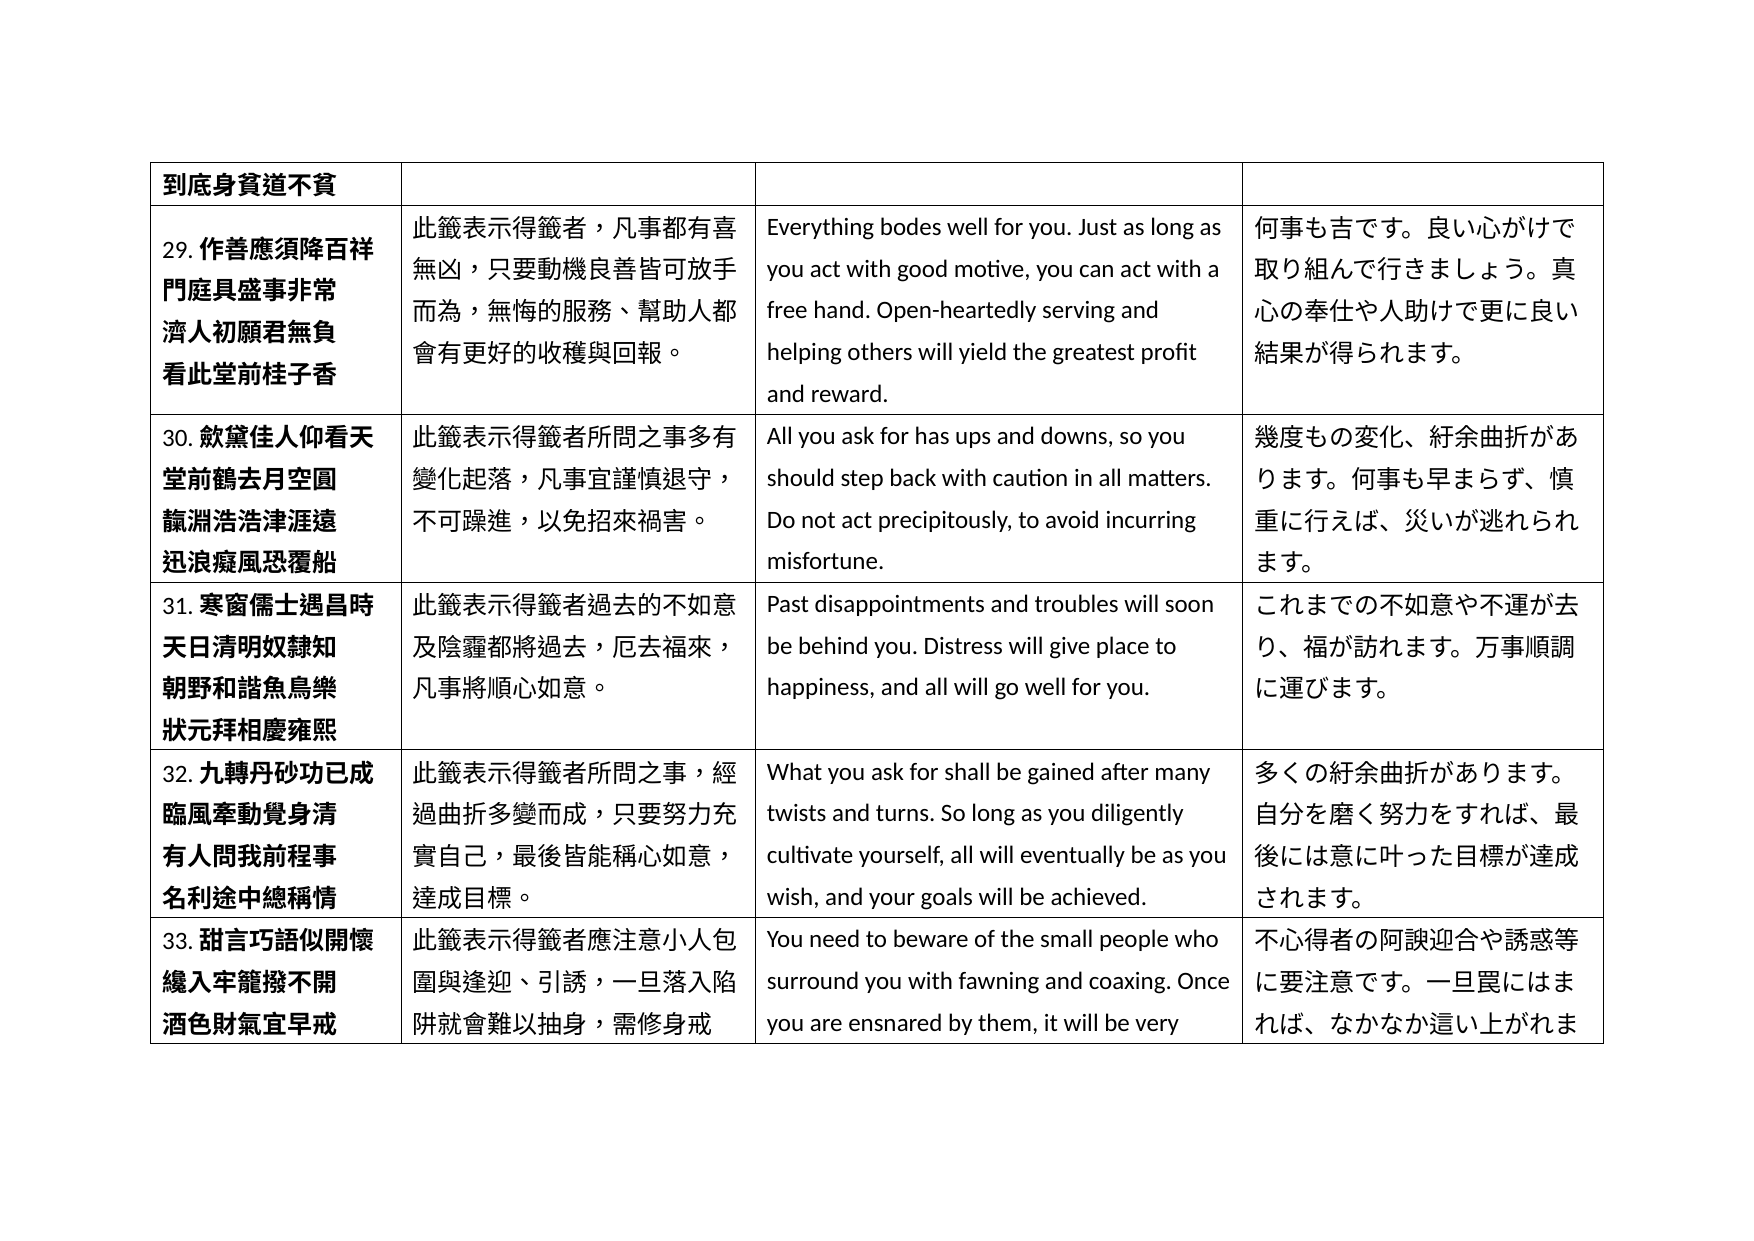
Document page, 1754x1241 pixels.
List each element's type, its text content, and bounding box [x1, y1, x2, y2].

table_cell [1243, 918, 1603, 1043]
table_cell Everything bodes well for you. Just as long as you act with good motive, you can act with a free hand. Open-heartedly serving and helping others will yield the greatest profit and reward. [756, 206, 1242, 414]
table_cell 此籤表示得籤者所問之事多有變化起落，凡事宜謹慎退守，不可躁進，以免招來禍害。 [402, 415, 755, 582]
table_cell 29. 作善應須降百祥 門庭具盛事非常 濟人初願君無負 看此堂前桂子香 [151, 206, 401, 414]
table_cell What you ask for shall be gained after many twists and turns. So long as you diligently cultivate yourself, all will eventually be as you wish, and your goals will be achieved. [756, 750, 1242, 917]
table_cell これまでの不如意や不運が去り、福が訪れます。万事順調に運びます。 [1243, 583, 1603, 749]
table_cell All you ask for has ups and downs, so you should step back with caution in all matters. Do not act precipitously, to avoid incurring misfortune. [756, 415, 1242, 582]
table_cell 多くの紆余曲折があります。自分を磨く努力をすれば、最後には意に叶った目標が達成されます。 [1243, 750, 1603, 917]
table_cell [756, 163, 1242, 204]
table_cell 何事も吉です。良い心がけで取り組んで行きましょう。真心の奉仕や人助けで更に良い結果が得られます。 [1243, 206, 1603, 414]
table_cell 30. 歛黛佳人仰看天 堂前鶴去月空圓 靝淵浩浩津涯遠 迅浪癡風恐覆船 [151, 415, 401, 582]
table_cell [402, 163, 755, 204]
table_cell 31. 寒窗儒士遇昌時 天日清明奴隸知 朝野和諧魚鳥樂 狀元拜相慶雍熙 [151, 583, 401, 749]
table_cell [151, 918, 401, 1043]
table_cell Past disappointments and troubles will soon be behind you. Distress will give place to happiness, and all will go well for you. [756, 583, 1242, 749]
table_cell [402, 918, 755, 1043]
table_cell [151, 163, 401, 204]
table_cell 此籤表示得籤者所問之事，經過曲折多變而成，只要努力充實自己，最後皆能稱心如意，達成目標。 [402, 750, 755, 917]
table_cell 幾度もの変化、紆余曲折があります。何事も早まらず、慎重に行えば、災いが逃れられます。 [1243, 415, 1603, 582]
table_cell 32. 九轉丹砂功已成 臨風牽動覺身清 有人問我前程事 名利途中總稱情 [151, 750, 401, 917]
table_cell 此籤表示得籤者，凡事都有喜無凶，只要動機良善皆可放手而為，無悔的服務、幫助人都會有更好的收穫與回報。 [402, 206, 755, 414]
table_cell 此籤表示得籤者過去的不如意及陰霾都將過去，厄去福來，凡事將順心如意。 [402, 583, 755, 749]
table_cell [756, 918, 1242, 1043]
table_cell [1243, 163, 1603, 204]
